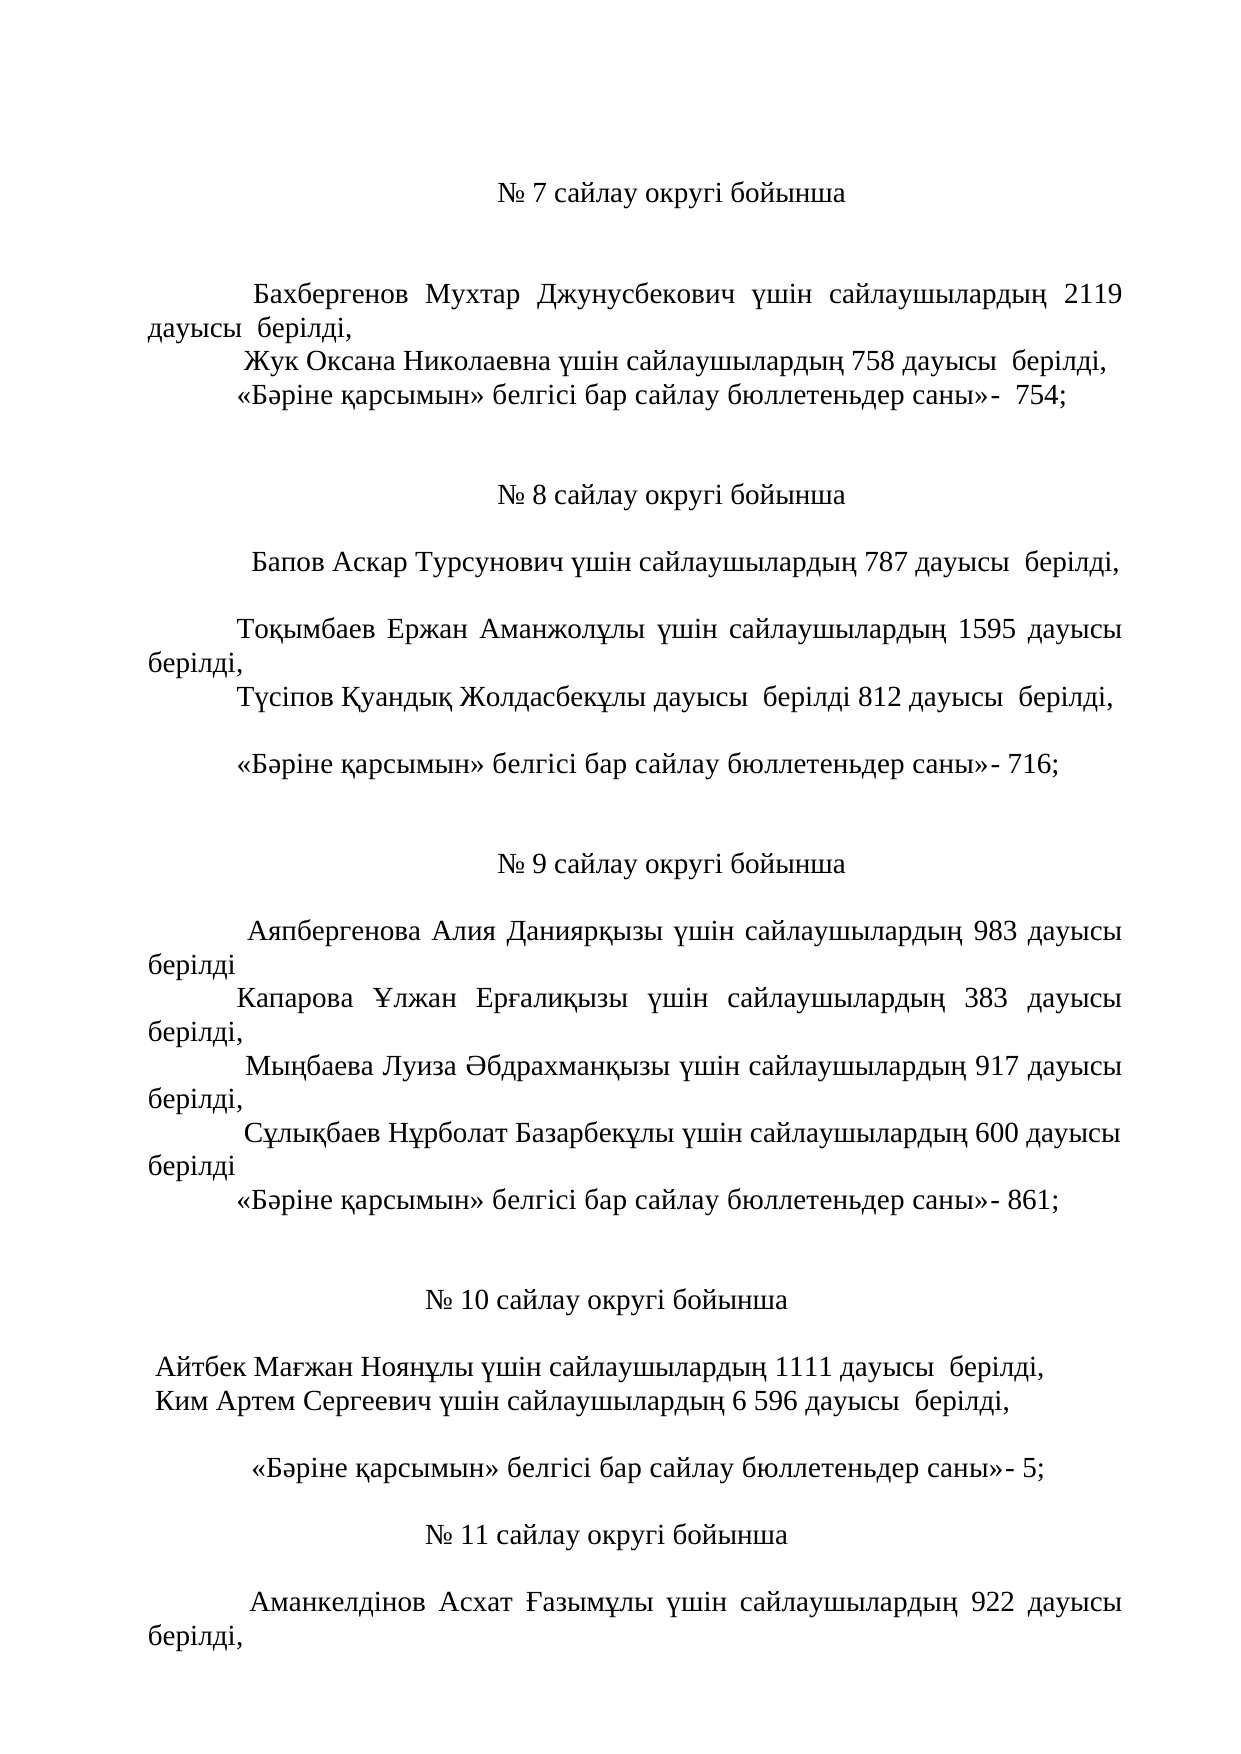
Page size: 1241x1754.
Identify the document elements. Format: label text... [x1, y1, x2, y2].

text № 11 сайлау округі бойынша [148, 1517, 1122, 1551]
text «Бәріне қарсымын» белгісі бар сайлау бюллетеньдер саны»- 5; [148, 1450, 1122, 1484]
text Аяпбергенова Алия Даниярқызы үшін сайлаушылардың 983 дауысы берілді [148, 913, 1122, 981]
text Жук Оксана Николаевна үшін сайлаушылардың 758 дауысы берілді, [148, 343, 1122, 377]
text № 10 сайлау округі бойынша [148, 1282, 1122, 1316]
text Бапов Аскар Турсунович үшін сайлаушылардың 787 дауысы берілді, [148, 544, 1122, 578]
text Тоқымбаев Ержан Аманжолұлы үшін сайлаушылардың 1595 дауысы берілді, [148, 612, 1122, 679]
text Аманкелдінов Асхат Ғазымұлы үшін сайлаушылардың 922 дауысы берілді, [148, 1584, 1122, 1651]
text Айтбек Мағжан Ноянұлы үшін сайлаушылардың 1111 дауысы берілді, [148, 1349, 1122, 1383]
text № 9 сайлау округі бойынша [148, 846, 1122, 880]
text «Бәріне қарсымын» белгісі бар сайлау бюллетеньдер саны»- 861; [148, 1182, 1122, 1215]
text «Бәріне қарсымын» белгісі бар сайлау бюллетеньдер саны»- 754; [148, 377, 1122, 410]
text Капарова Ұлжан Ерғалиқызы үшін сайлаушылардың 383 дауысы берілді, [148, 981, 1122, 1048]
text Бахбергенов Мухтар Джунусбекович үшін сайлаушылардың 2119 дауысы берілді, [148, 276, 1122, 343]
text Ким Артем Сергеевич үшін сайлаушылардың 6 596 дауысы берілді, [148, 1383, 1122, 1417]
text Түсіпов Қуандық Жолдасбекұлы дауысы берілді 812 дауысы берілді, [148, 679, 1122, 712]
text № 7 сайлау округі бойынша [148, 176, 1122, 209]
text Мыңбаева Луиза Әбдрахманқызы үшін сайлаушылардың 917 дауысы берілді, [148, 1048, 1122, 1115]
text № 8 сайлау округі бойынша [148, 477, 1122, 511]
text Сұлықбаев Нұрболат Базарбекұлы үшін сайлаушылардың 600 дауысы берілді [148, 1115, 1122, 1182]
text «Бәріне қарсымын» белгісі бар сайлау бюллетеньдер саны»- 716; [148, 746, 1122, 779]
